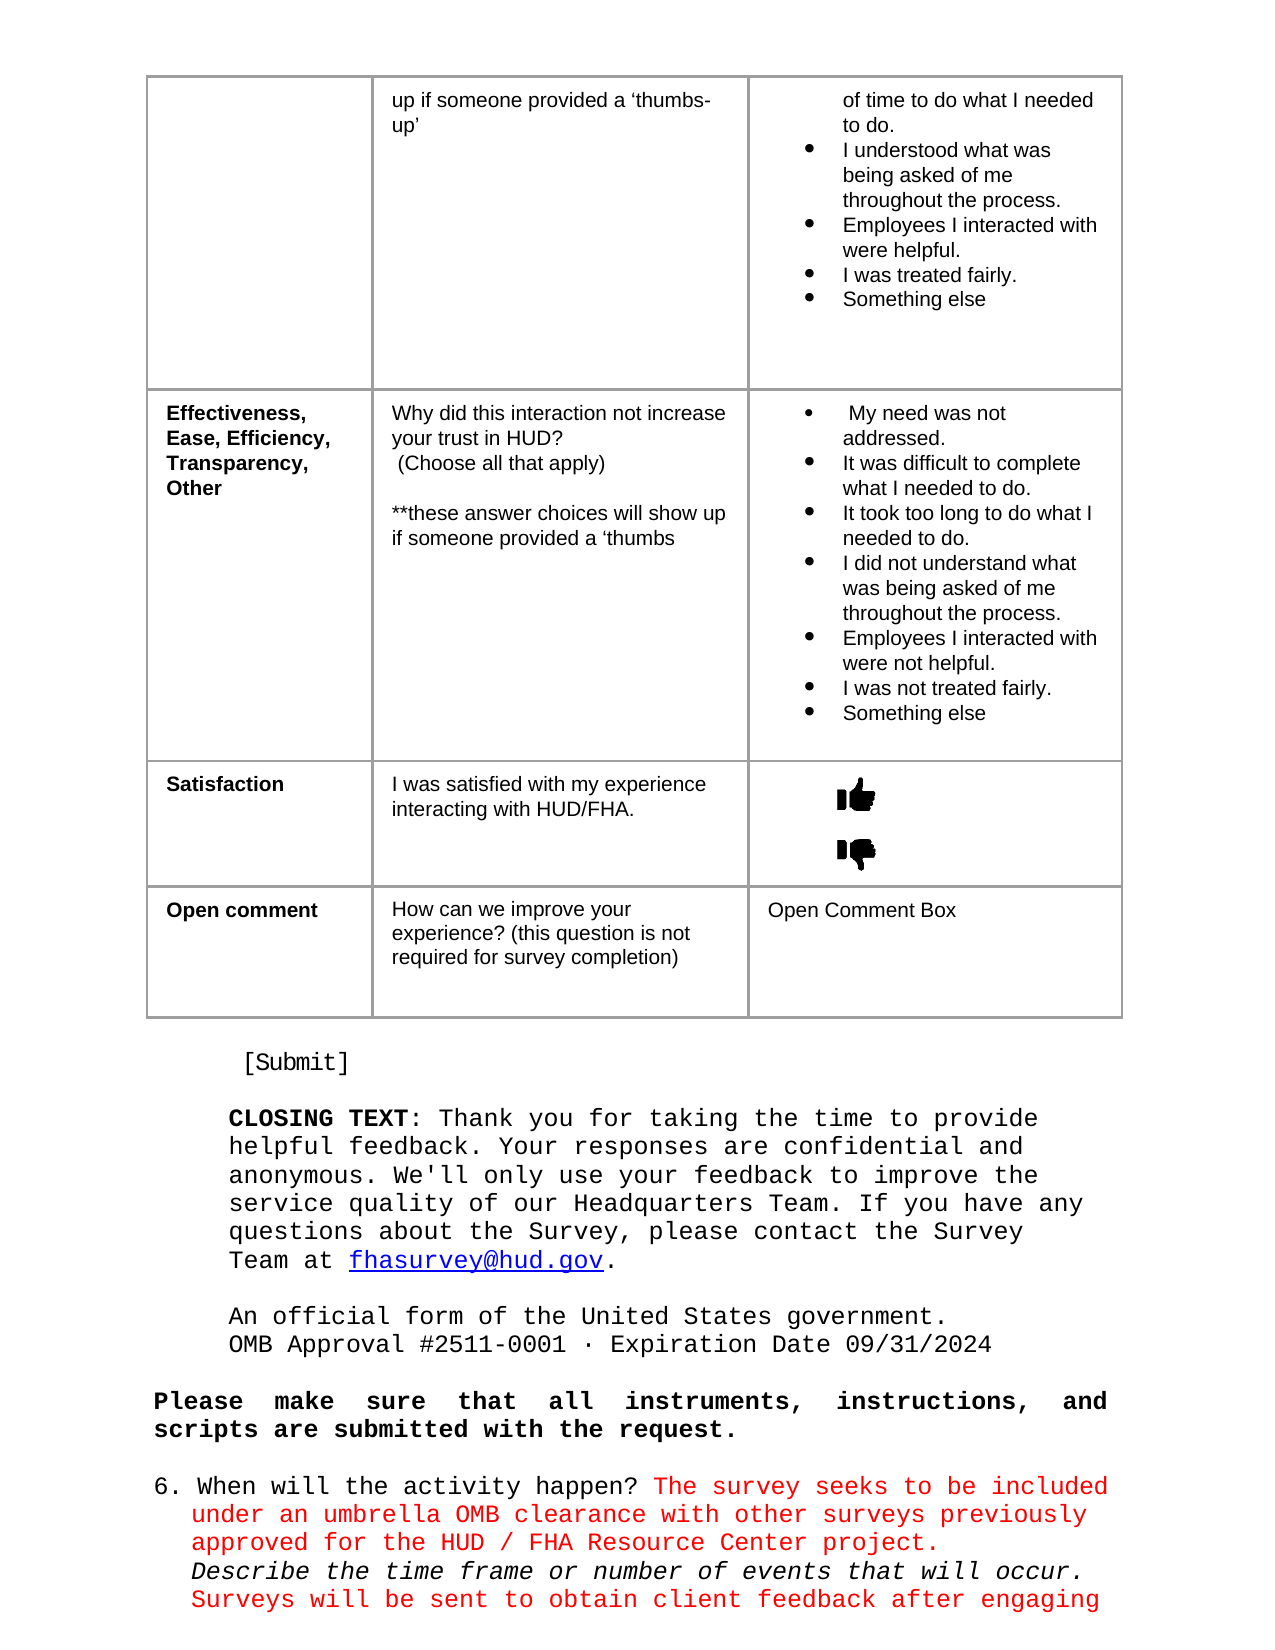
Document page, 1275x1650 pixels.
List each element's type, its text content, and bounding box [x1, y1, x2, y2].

table_cell My need was not addressed. It was difficult to complete what I needed to do. It took too long to do what I needed to do. I did not understand what was being asked of me throughout the process. Employees I interacted with were not helpful. I was not treated fairly. Something else [750, 391, 1121, 759]
table_cell [750, 762, 1121, 885]
picture [833, 771, 877, 816]
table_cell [148, 78, 371, 388]
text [191, 1557, 1108, 1613]
table_cell Satisfaction [148, 762, 371, 885]
table_cell Open Comment Box [750, 888, 1121, 1016]
text Please make sure that all instruments, instructions, and scripts are submitted with the request. [153, 1387, 1108, 1443]
table_cell How can we improve your experience? (this question is not required for survey completion) [374, 888, 747, 1016]
table_cell Open comment [148, 888, 371, 1016]
text An official form of the United States government. OMB Approval #2511-0001 · Expiration Date 09/31/2024 [228, 1302, 1003, 1358]
text 6. When will the activity happen? The survey seeks to be included under an umbrella OMB clearance with other surveys previously approved for the HUD / FHA Resource Center project. [153, 1472, 1115, 1556]
table_cell Why did this interaction not increase your trust in HUD? (Choose all that apply) **these answer choices will show up if someone provided a ‘thumbs-down’ [374, 391, 747, 759]
text CLOSING TEXT: Thank you for taking the time to provide helpful feedback. Your responses are confidential and anonymous. We'll only use your feedback to improve the service quality of our Headquarters Team. If you have any questions about the Survey, please contact the Survey Team at fhasurvey@hud.gov. [228, 1104, 1093, 1274]
table_cell Effectiveness, Ease, Efficiency, Transparency, Other [148, 391, 371, 759]
table_cell I was satisfied with my experience interacting with HUD/FHA. [374, 762, 747, 885]
picture [833, 833, 878, 874]
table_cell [750, 78, 1121, 388]
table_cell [374, 78, 747, 388]
text [Submit] [228, 1051, 1123, 1075]
